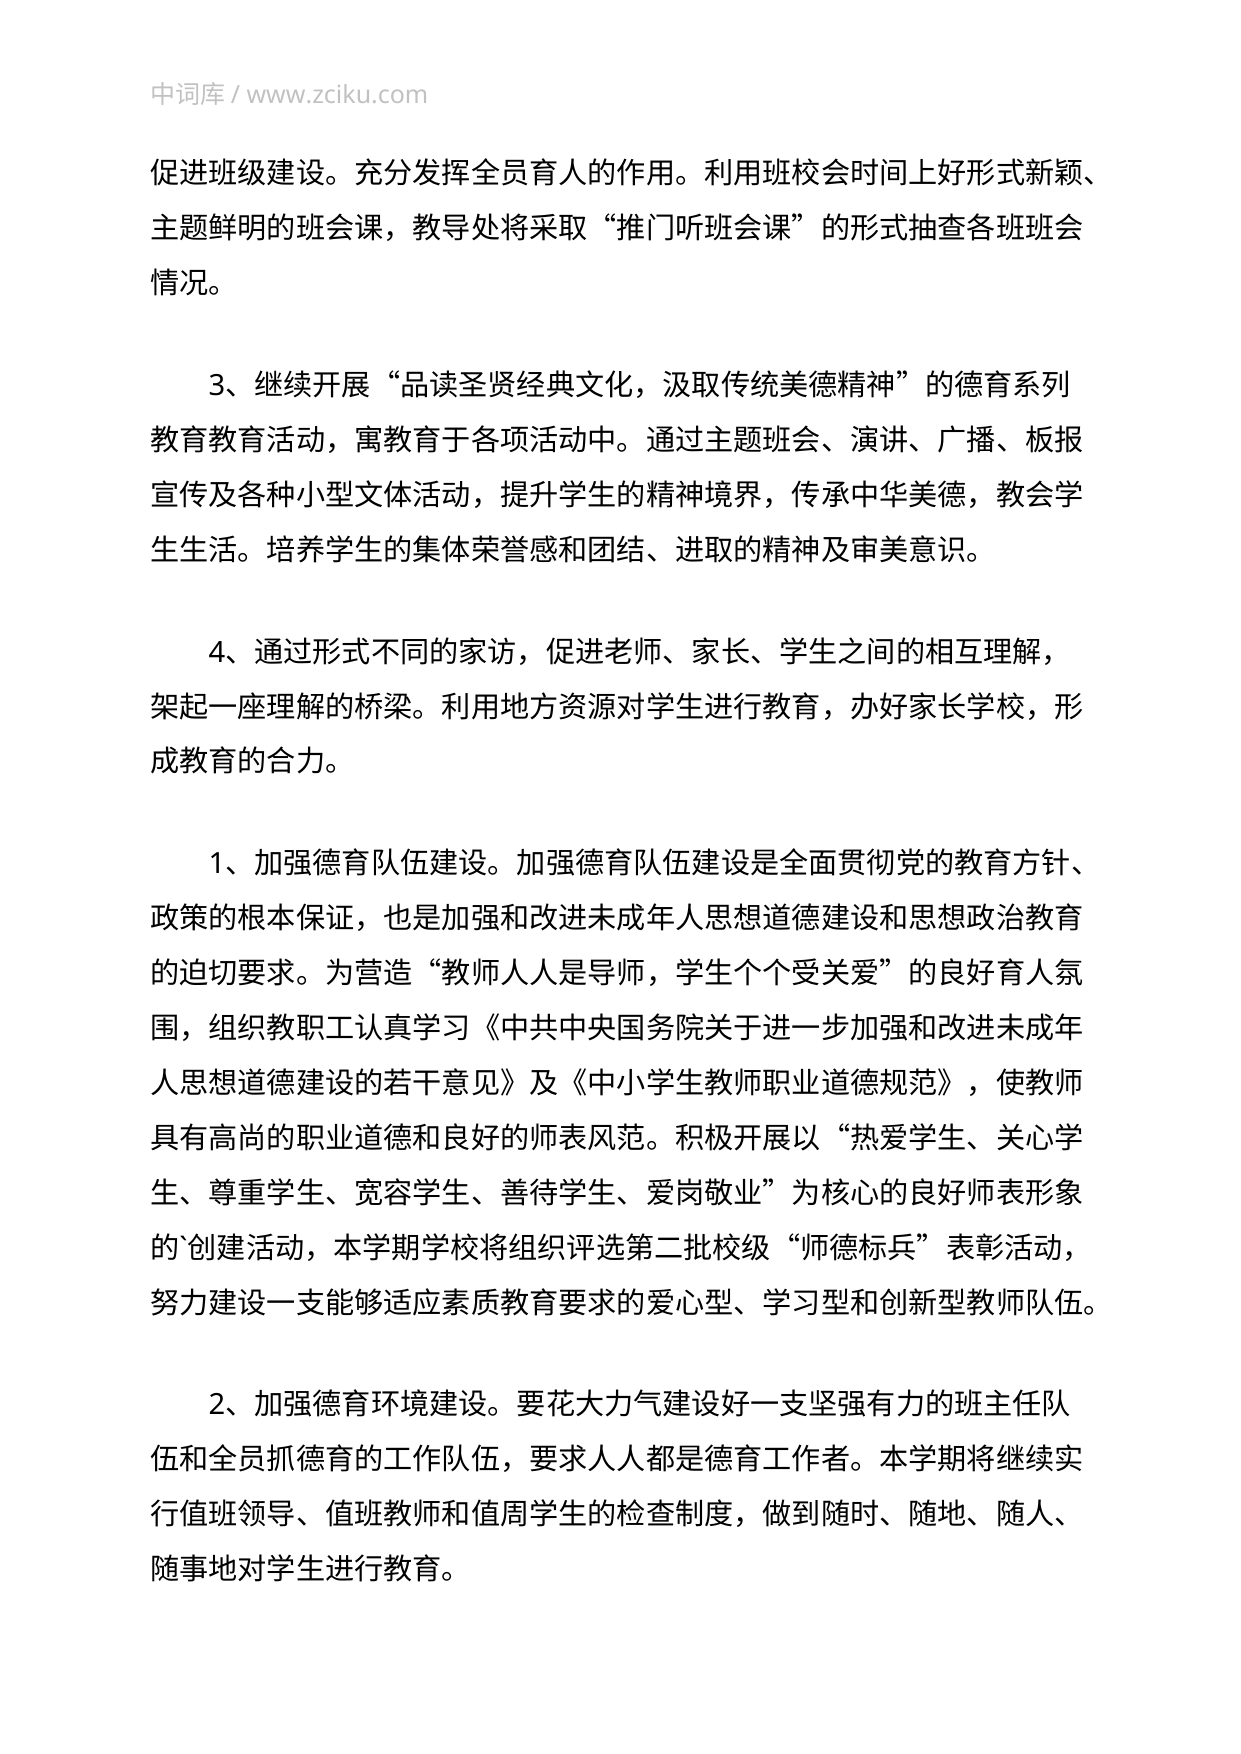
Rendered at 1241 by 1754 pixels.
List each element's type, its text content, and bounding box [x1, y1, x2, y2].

text 3、继续开展“品读圣贤经典文化，汲取传统美德精神”的德育系列教育教育活动，寓教育于各项活动中。通过主题班会、演讲、广播、板报宣传及各种小型文体活动，提升学生的精神境界，传承中华美德，教会学生生活。培养学生的集体荣誉感和团结、进取的精神及审美意识。 [150, 362, 1090, 569]
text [150, 150, 1090, 302]
text 4、通过形式不同的家访，促进老师、家长、学生之间的相互理解，架起一座理解的桥梁。利用地方资源对学生进行教育，办好家长学校，形成教育的合力。 [150, 628, 1090, 780]
text 1、加强德育队伍建设。加强德育队伍建设是全面贯彻党的教育方针、政策的根本保证，也是加强和改进未成年人思想道德建设和思想政治教育的迫切要求。为营造“教师人人是导师，学生个个受关爱”的良好育人氛围，组织教职工认真学习《中共中央国务院关于进一步加强和改进未成年人思想道德建设的若干意见》及《中小学生教师职业道德规范》，使教师具有高尚的职业道德和良好的师表风范。积极开展以“热爱学生、关心学生、尊重学生、宽容学生、善待学生、爱岗敬业”为核心的良好师表形象的`创建活动，本学期学校将组织评选第二批校级“师德标兵”表彰活动，努力建设一支能够适应素质教育要求的爱心型、学习型和创新型教师队伍。 [150, 840, 1090, 1321]
text 2、加强德育环境建设。要花大力气建设好一支坚强有力的班主任队伍和全员抓德育的工作队伍，要求人人都是德育工作者。本学期将继续实行值班领导、值班教师和值周学生的检查制度，做到随时、随地、随人、随事地对学生进行教育。 [150, 1381, 1090, 1588]
